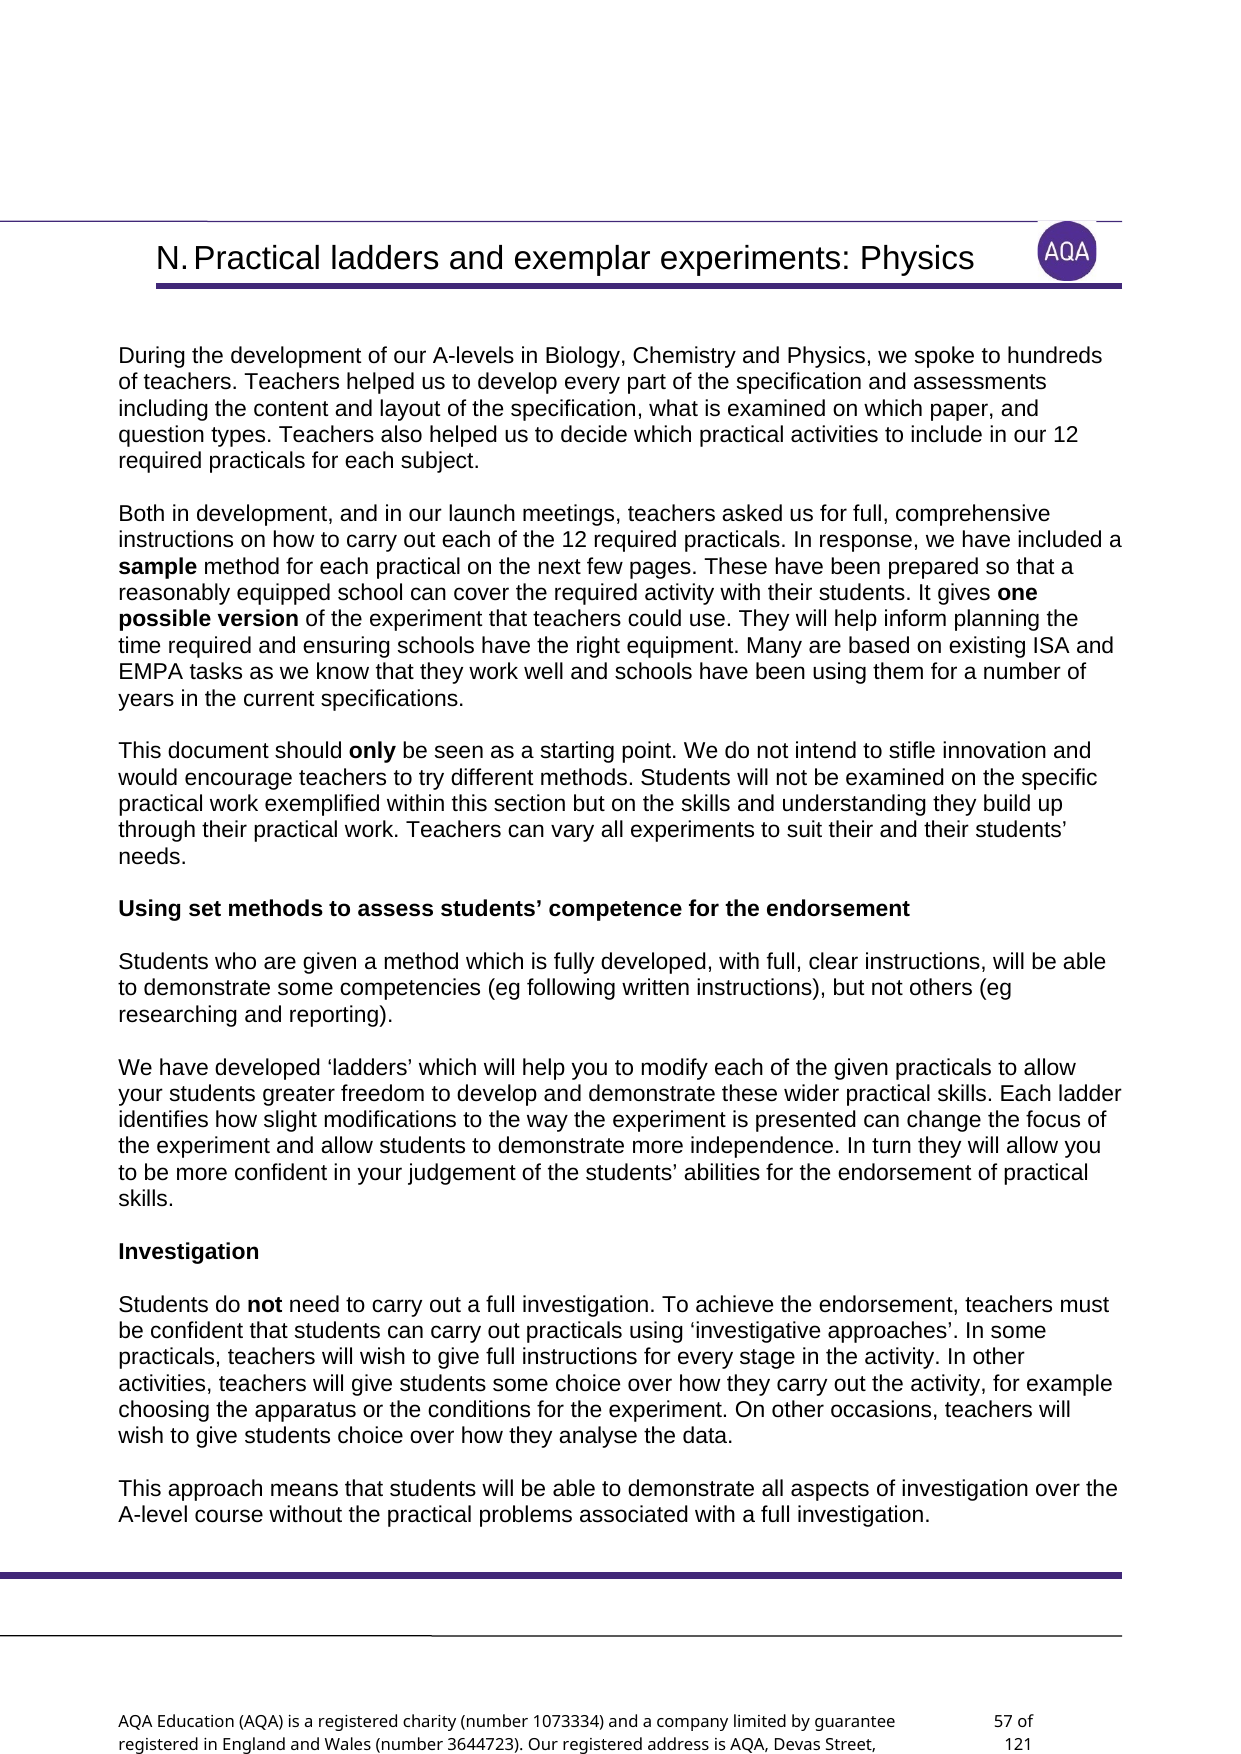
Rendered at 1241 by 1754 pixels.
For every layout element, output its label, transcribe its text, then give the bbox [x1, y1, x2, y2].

text Students who are given a method which is fully developed, with full, clear instructions, will be able to demonstrate some competencies (eg following written instructions), but not others (eg researching and reporting). [118, 948, 1122, 1027]
text Investigation [118, 1238, 1122, 1264]
picture [1037, 221, 1097, 281]
text During the development of our A-levels in Biology, Chemistry and Physics, we spoke to hundreds of teachers. Teachers helped us to develop every part of the specification and assessments including the content and layout of the specification, what is examined on which paper, and question types. Teachers also helped us to decide which practical activities to include in our 12 required practicals for each subject. [118, 342, 1122, 474]
subtitle Practical ladders and exemplar experiments: Physics [156, 238, 1122, 283]
text Using set methods to assess students’ competence for the endorsement [118, 895, 1122, 922]
text Students do not need to carry out a full investigation. To achieve the endorsement, teachers must be confident that students can carry out practicals using ‘investigative approaches’. In some practicals, teachers will wish to give full instructions for every stage in the activity. In other activities, teachers will give students some choice over how they carry out the activity, for example choosing the apparatus or the conditions for the experiment. On other occasions, teachers will wish to give students choice over how they analyse the data. [118, 1291, 1122, 1449]
text Both in development, and in our launch meetings, teachers asked us for full, comprehensive instructions on how to carry out each of the 12 required practicals. In response, we have included a sample method for each practical on the next few pages. These have been prepared so that a reasonably equipped school can cover the required activity with their students. It gives one possible version of the experiment that teachers could use. They will help inform planning the time required and ensuring schools have the right equipment. Many are based on existing ISA and EMPA tasks as we know that they work well and schools have been using them for a number of years in the current specifications. [118, 500, 1122, 711]
text This approach means that students will be able to demonstrate all aspects of investigation over the A-level course without the practical problems associated with a full investigation. [118, 1475, 1122, 1528]
text This document should only be seen as a starting point. We do not intend to stifle innovation and would encourage teachers to try different methods. Students will not be examined on the specific practical work exemplified within this section but on the skills and understanding they build up through their practical work. Teachers can vary all experiments to suit their and their students’ needs. [118, 737, 1122, 869]
text We have developed ‘ladders’ which will help you to modify each of the given practicals to allow your students greater freedom to develop and demonstrate these wider practical skills. Each ladder identifies how slight modifications to the way the experiment is presented can change the focus of the experiment and allow students to demonstrate more independence. In turn they will allow you to be more confident in your judgement of the students’ abilities for the endorsement of practical skills. [118, 1053, 1122, 1212]
